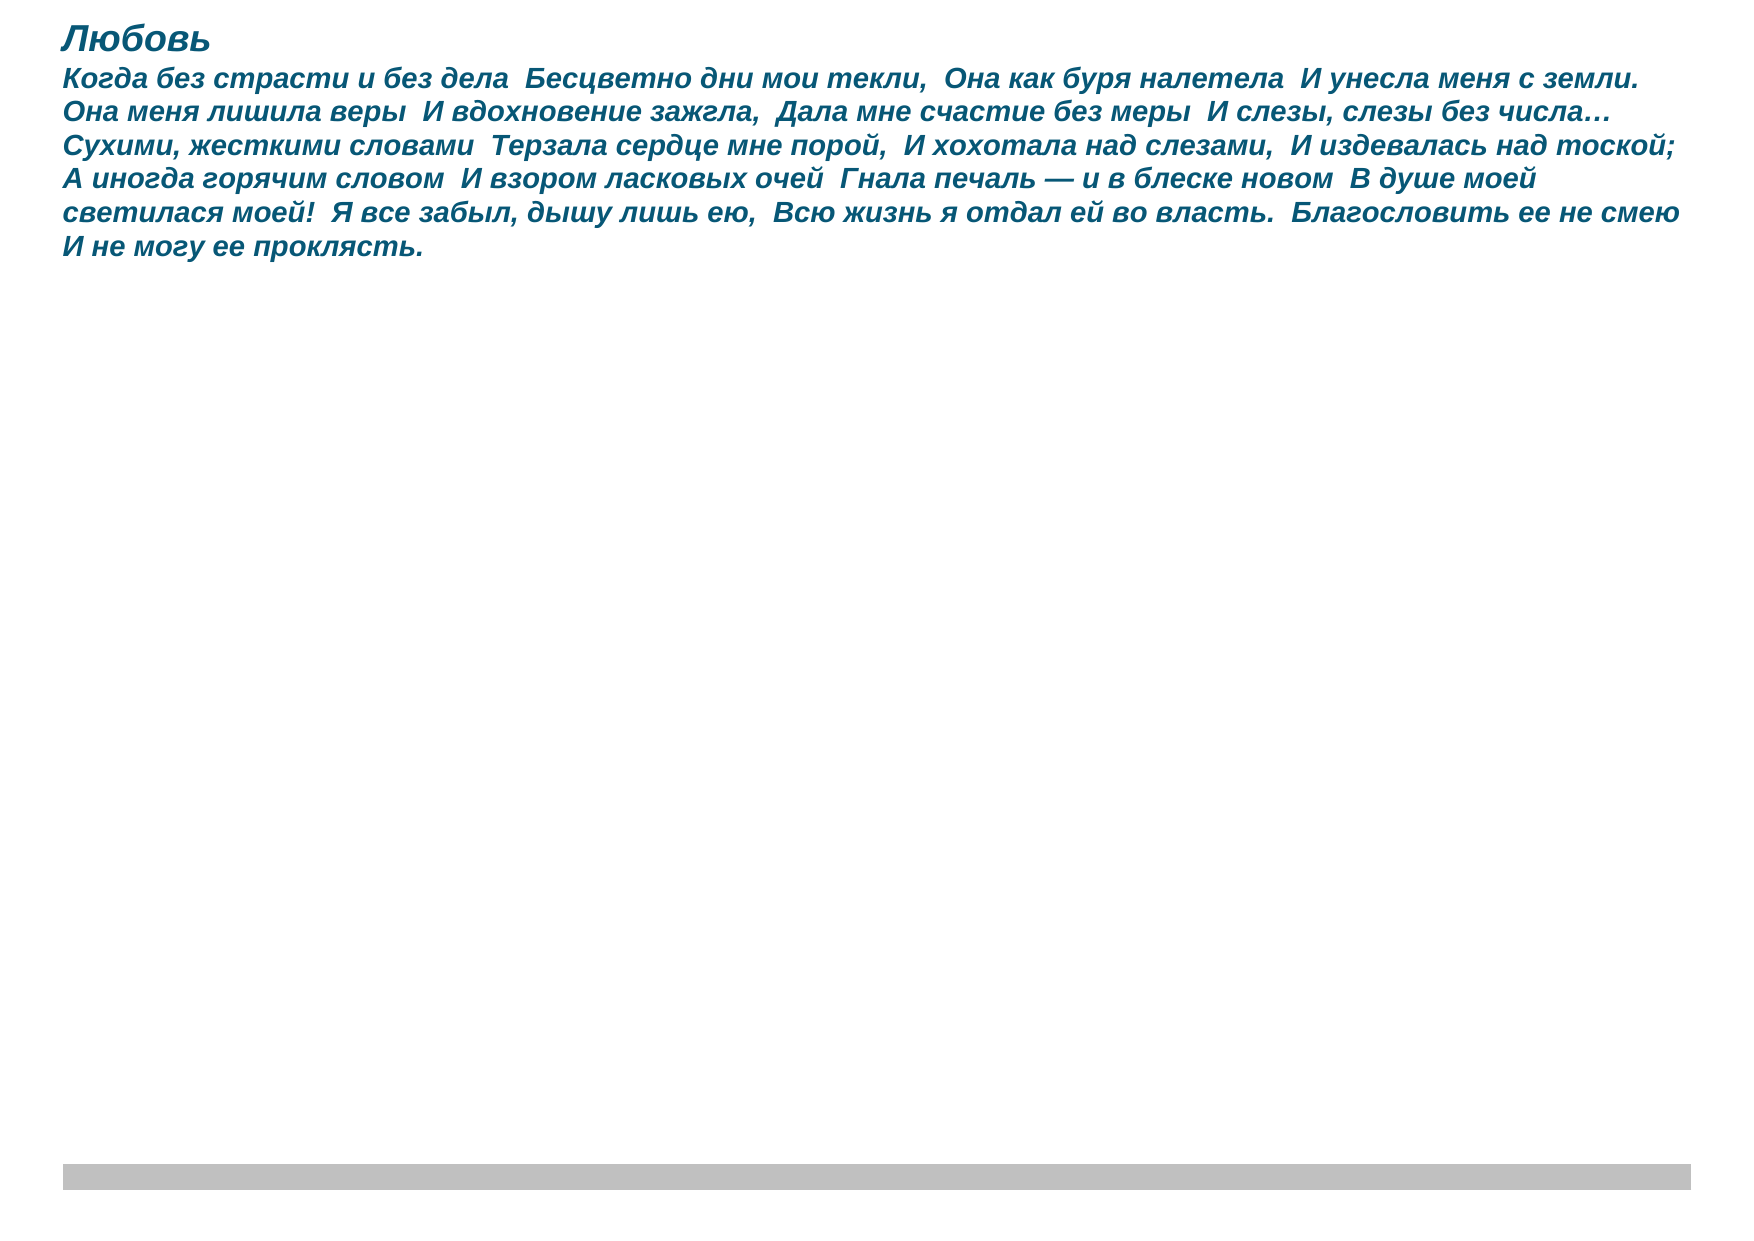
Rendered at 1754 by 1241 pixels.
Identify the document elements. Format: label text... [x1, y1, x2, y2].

text Когда без страсти и без дела [62, 61, 1691, 262]
subtitle Любовь [62, 17, 1691, 60]
